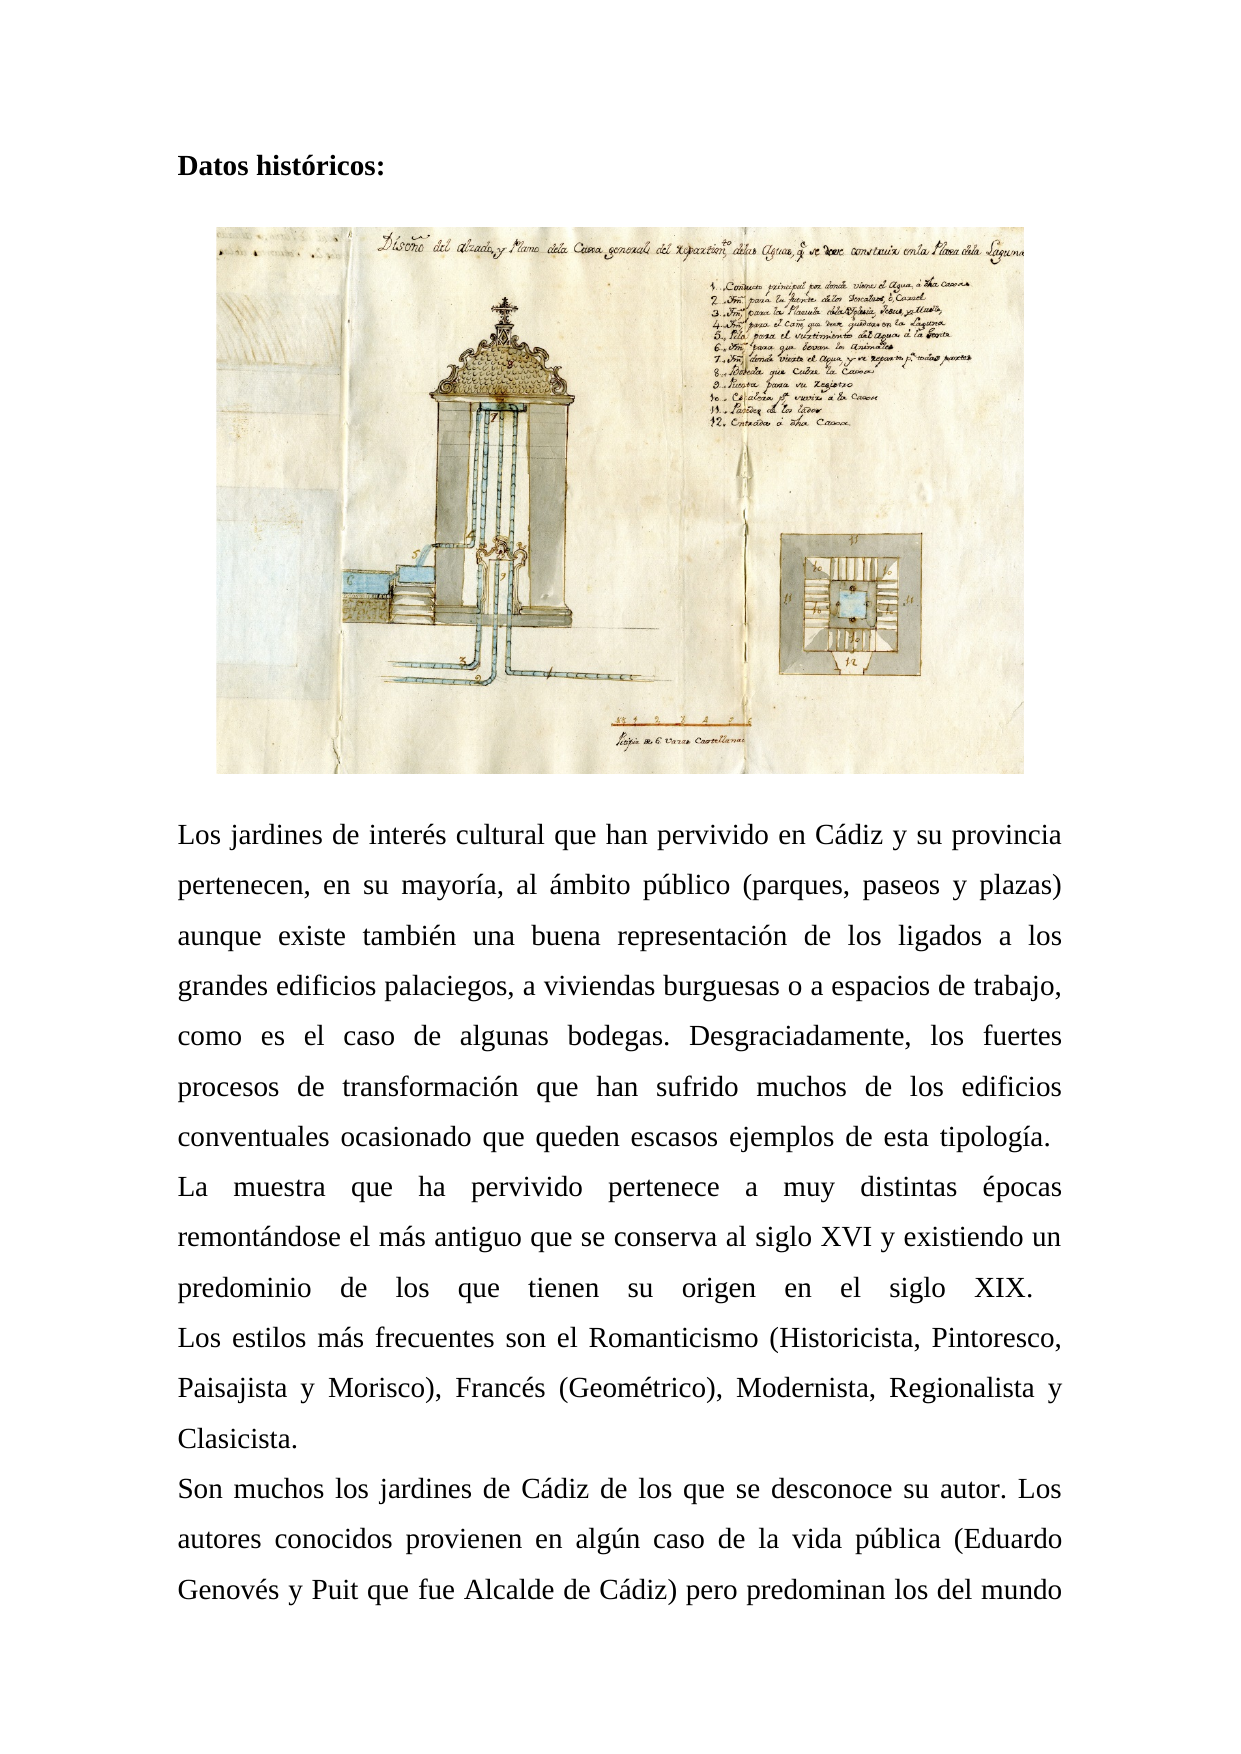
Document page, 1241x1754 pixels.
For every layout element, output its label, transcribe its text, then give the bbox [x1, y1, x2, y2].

text Datos históricos: [177, 148, 1063, 181]
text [177, 817, 1063, 1605]
picture [216, 227, 1024, 774]
